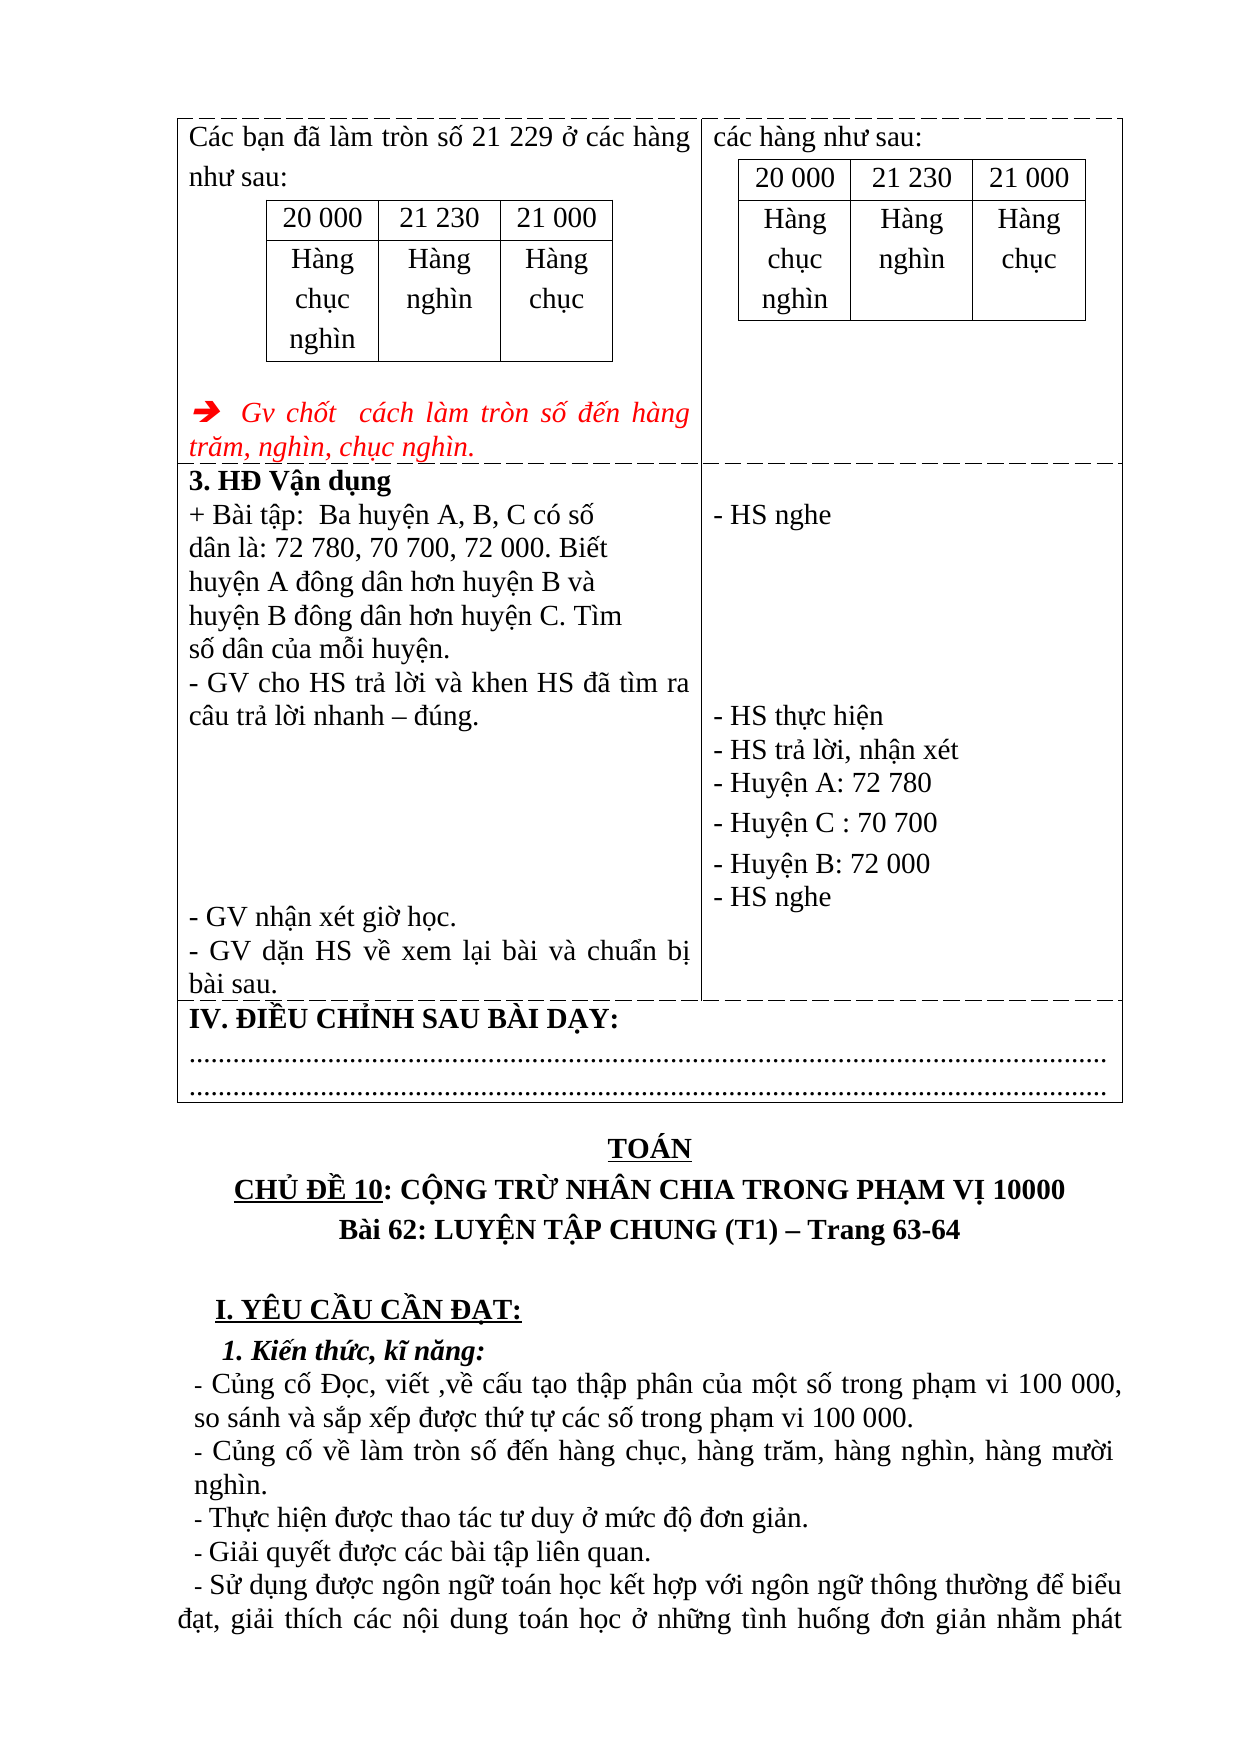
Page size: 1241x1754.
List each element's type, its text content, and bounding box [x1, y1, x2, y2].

text - Giải quyết được các bài tập liên quan. [194, 1534, 1122, 1567]
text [177, 1567, 1122, 1634]
text I. YÊU CẦU CẦN ĐẠT: [177, 1292, 1122, 1326]
text Bài 62: LUYỆN TẬP CHUNG (T1) – Trang 63-64 [177, 1212, 1122, 1246]
text TOÁN [177, 1132, 1122, 1165]
text - Thực hiện được thao tác tư duy ở mức độ đơn giản. [194, 1500, 1122, 1534]
table_cell - HS nghe - HS thực hiện - HS trả lời, nhận xét - Huyện A: 72 780 - Huyện C : 70 700 - Huyện B: 72 000 - HS nghe [702, 463, 1122, 1000]
table_cell 3. HĐ Vận dụng + Bài tập: Ba huyện A, B, C có số dân là: 72 780, 70 700, 72 000. Biết huyện A đông dân hơn huyện B và huyện B đông dân hơn huyện C. Tìm số dân của mỗi huyện. - GV cho HS trả lời và khen HS đã tìm ra câu trả lời nhanh – đúng. - GV nhận xét giờ học. - GV dặn HS về xem lại bài và chuẩn bị bài sau. [178, 463, 701, 1000]
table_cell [702, 118, 1122, 462]
text - Củng cố Đọc, viết ,về cấu tạo thập phân của một số trong phạm vi 100 000, so sánh và sắp xếp được thứ tự các số trong phạm vi 100 000. [194, 1366, 1122, 1433]
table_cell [178, 118, 701, 462]
text 1. Kiến thức, kĩ năng: [177, 1333, 1122, 1366]
table_cell IV. ĐIỀU CHỈNH SAU BÀI DẠY: .............................................................................................................................. .............................................................................................................................. [178, 1000, 1122, 1102]
text - Củng cố về làm tròn số đến hàng chục, hàng trăm, hàng nghìn, hàng mười nghìn. [194, 1433, 1114, 1500]
text CHỦ ĐỀ 10: CỘNG TRỪ NHÂN CHIA TRONG PHẠM VỊ 10000 [177, 1172, 1122, 1205]
